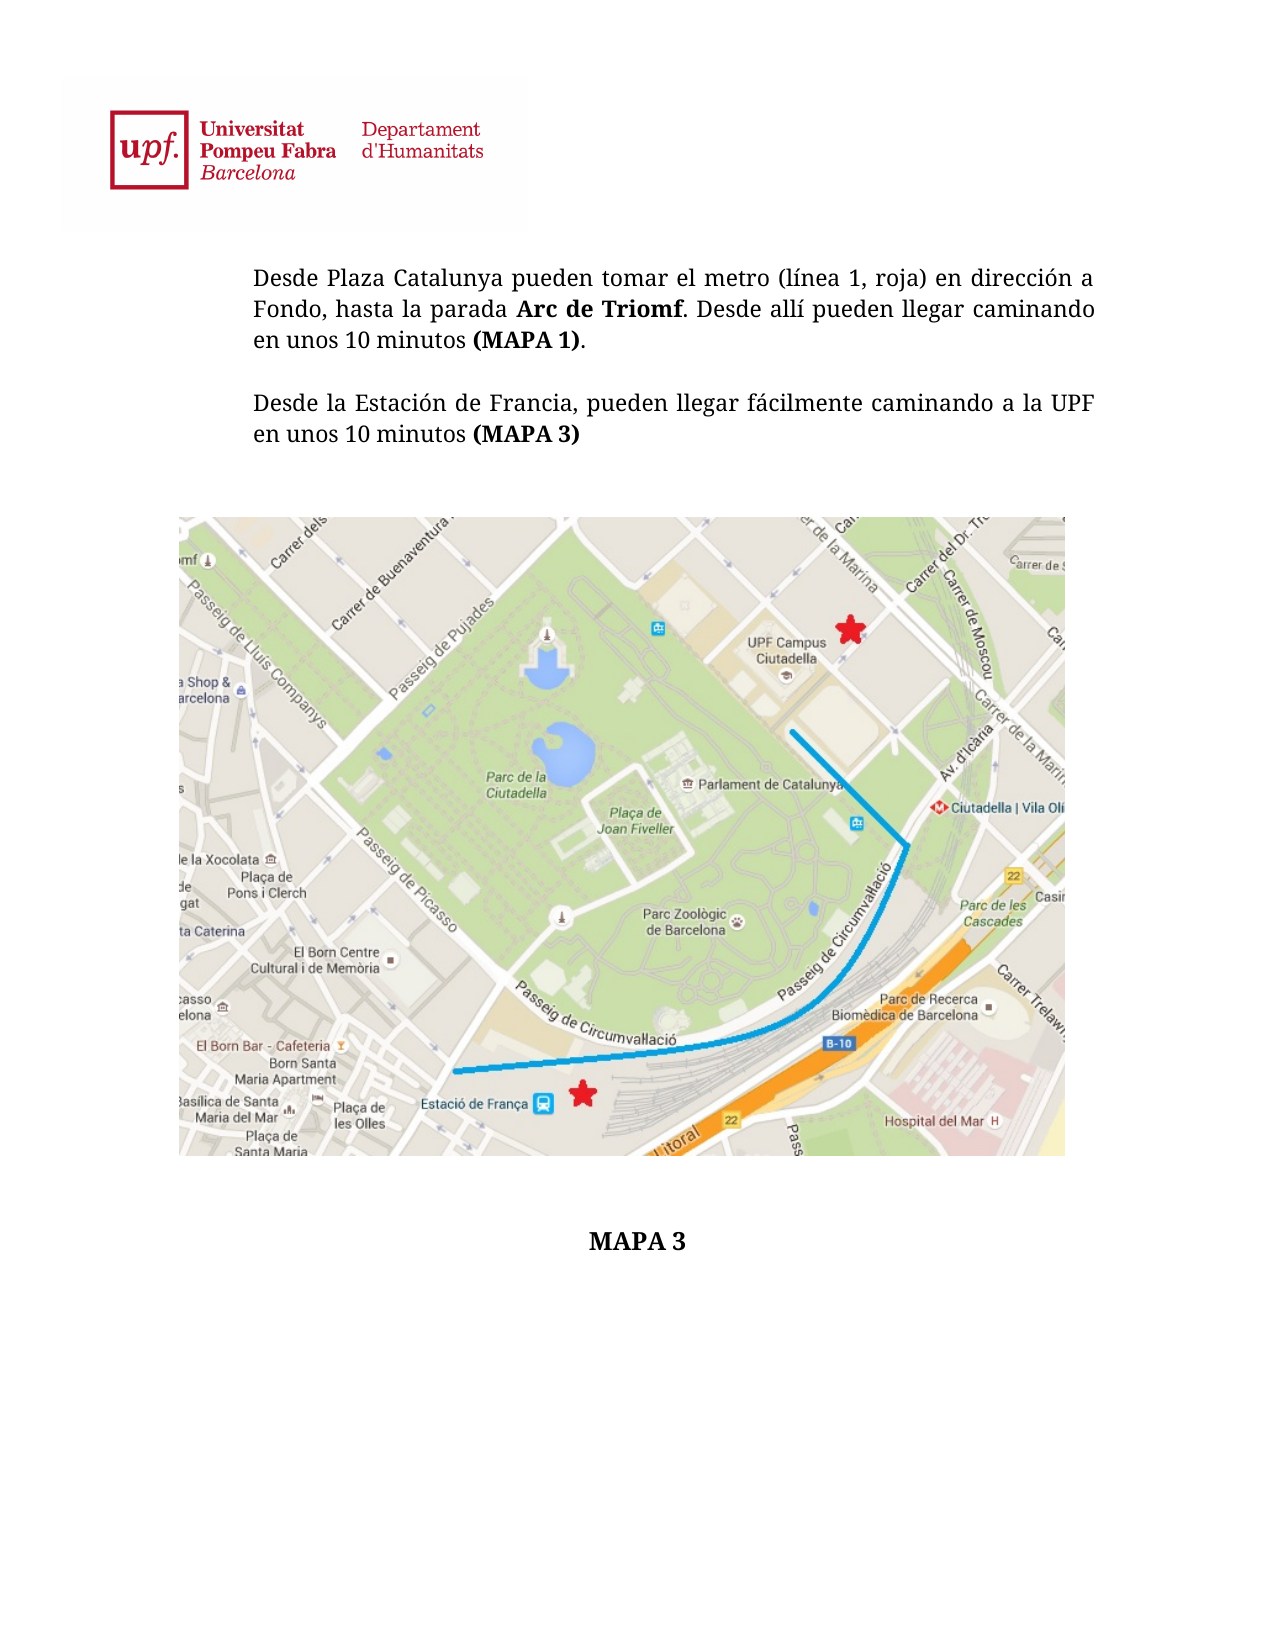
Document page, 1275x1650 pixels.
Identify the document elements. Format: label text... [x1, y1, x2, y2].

text Desde Plaza Catalunya pueden tomar el metro (línea 1, roja) en dirección a Fondo, hasta la parada Arc de Triomf. Desde allí pueden llegar caminando en unos 10 minutos (MAPA 1). [253, 262, 1096, 355]
text Desde la Estación de Francia, pueden llegar fácilmente caminando a la UPF en unos 10 minutos (MAPA 3) [253, 387, 1096, 449]
text MAPA 3 [179, 1223, 1096, 1258]
picture [179, 517, 1065, 1156]
picture [61, 75, 529, 231]
